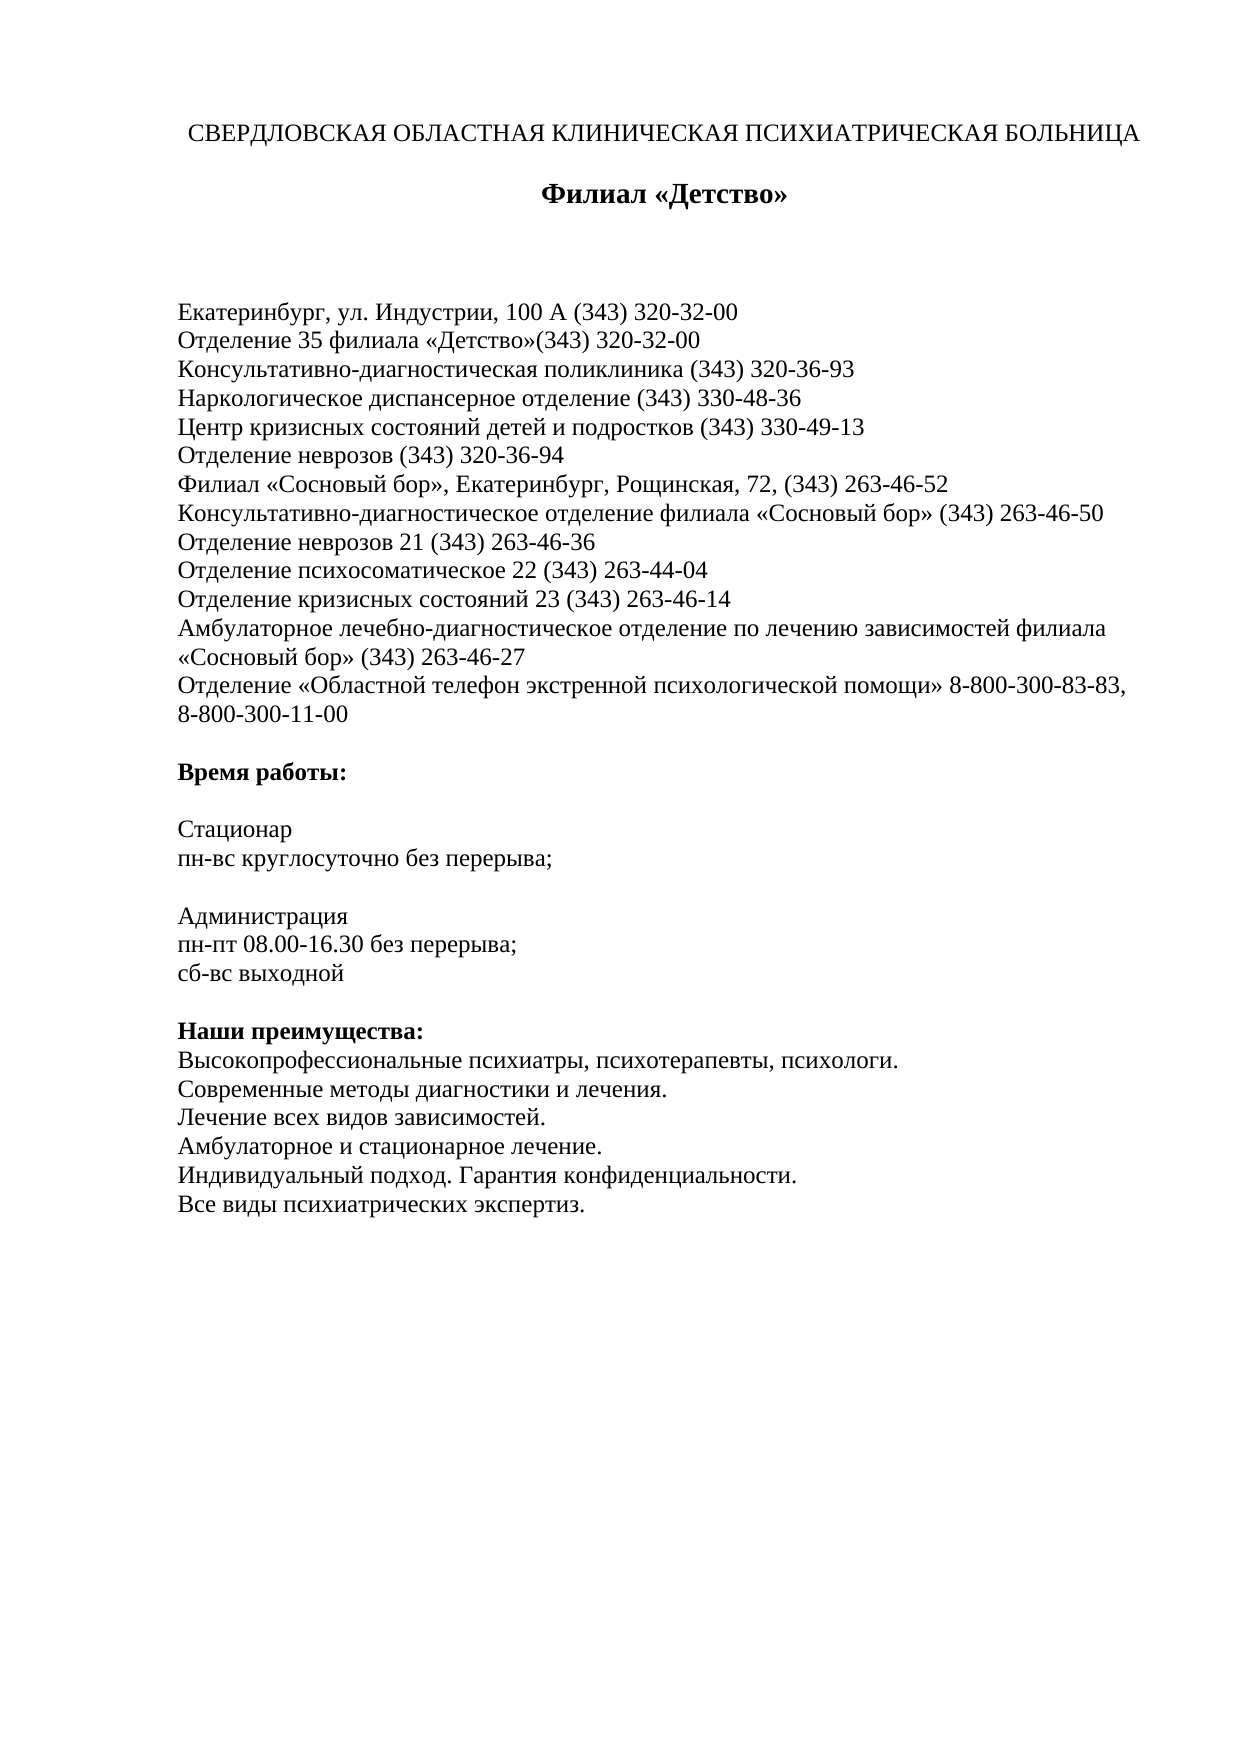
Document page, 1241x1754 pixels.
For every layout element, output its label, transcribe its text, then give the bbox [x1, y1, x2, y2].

text Время работы: Стационар пн-вс круглосуточно без перерыва; Администрация пн-пт 08.00-16.30 без перерыва; сб-вс выходной [177, 757, 1152, 987]
text СВЕРДЛОВСКАЯ ОБЛАСТНАЯ КЛИНИЧЕСКАЯ ПСИХИАТРИЧЕСКАЯ БОЛЬНИЦА [177, 118, 1152, 147]
text Екатеринбург, ул. Индустрии, 100 А (343) 320-32-00 Отделение 35 филиала «Детство»(343) 320-32-00 Консультативно-диагностическая поликлиника (343) 320-36-93 Наркологическое диспансерное отделение (343) 330-48-36 Центр кризисных состояний детей и подростков (343) 330-49-13 Отделение неврозов (343) 320-36-94 Филиал «Сосновый бор», Екатеринбург, Рощинская, 72, (343) 263-46-52 Консультативно-диагностическое отделение филиала «Сосновый бор» (343) 263-46-50 Отделение неврозов 21 (343) 263-46-36 Отделение психосоматическое 22 (343) 263-44-04 Отделение кризисных состояний 23 (343) 263-46-14 Амбулаторное лечебно-диагностическое отделение по лечению зависимостей филиала «Сосновый бор» (343) 263-46-27 Отделение «Областной телефон экстренной психологической помощи» 8-800-300-83-83, 8-800-300-11-00 [177, 297, 1152, 728]
text Филиал «Детство» [177, 176, 1152, 209]
text Наши преимущества: Высокопрофессиональные психиатры, психотерапевты, психологи. Современные методы диагностики и лечения. Лечение всех видов зависимостей. Амбулаторное и стационарное лечение. Индивидуальный подход. Гарантия конфиденциальности. Все виды психиатрических экспертиз. [177, 1016, 1152, 1217]
